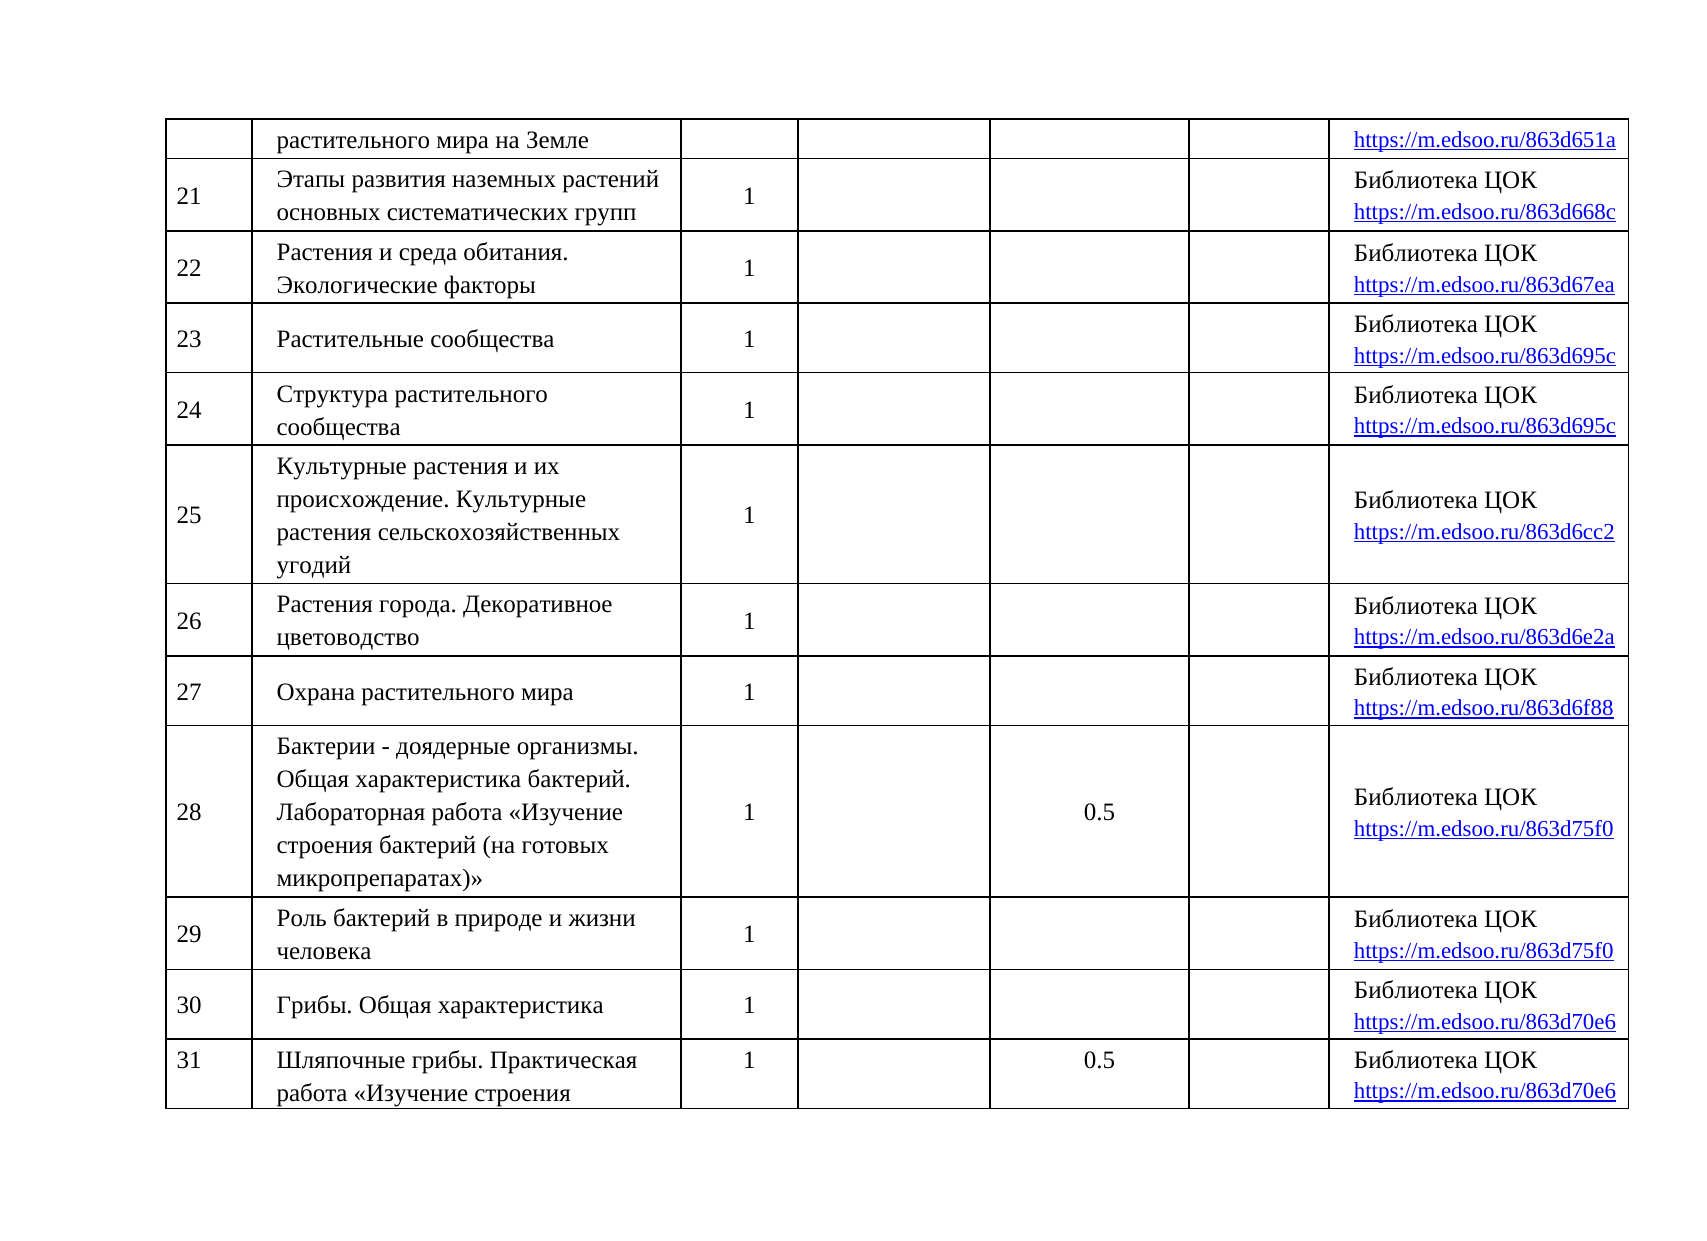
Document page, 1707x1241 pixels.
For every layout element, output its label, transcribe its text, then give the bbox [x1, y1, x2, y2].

table_cell Библиотека ЦОК https://m.edsoo.ru/863d67ea [1330, 232, 1628, 302]
table_cell [991, 898, 1188, 968]
table_cell [1190, 446, 1328, 583]
table_cell [799, 657, 989, 725]
table_cell [1190, 232, 1328, 302]
table_cell Библиотека ЦОК https://m.edsoo.ru/863d668c [1330, 159, 1628, 230]
table_cell [991, 373, 1188, 444]
table_cell [1190, 584, 1328, 655]
table_cell [799, 1040, 989, 1108]
table_cell [1190, 1040, 1328, 1108]
table_cell 20 [167, 120, 251, 157]
table_cell Бактерии - доядерные организмы. Общая характеристика бактерий. Лабораторная работа «Изучение строения бактерий (на готовых микропрепаратах)» [253, 726, 680, 896]
table_cell [1190, 373, 1328, 444]
table_cell 23 [167, 304, 251, 372]
table_cell Библиотека ЦОК https://m.edsoo.ru/863d75f0 [1330, 898, 1628, 968]
table_cell [1190, 159, 1328, 230]
table_cell [799, 120, 989, 157]
table_cell 22 [167, 232, 251, 302]
table_cell 0.5 [991, 726, 1188, 896]
table_cell 1 [682, 584, 797, 655]
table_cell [1330, 1040, 1628, 1108]
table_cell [253, 1040, 680, 1108]
table_cell Растительные сообщества [253, 304, 680, 372]
table_cell [991, 159, 1188, 230]
table_cell [1190, 657, 1328, 725]
table_cell Структура растительного сообщества [253, 373, 680, 444]
table_cell [1190, 120, 1328, 157]
table_cell 1 [682, 373, 797, 444]
table_cell [991, 232, 1188, 302]
table_cell 26 [167, 584, 251, 655]
table_cell 24 [167, 373, 251, 444]
table_cell 1 [682, 726, 797, 896]
table_cell Охрана растительного мира [253, 657, 680, 725]
table_cell 29 [167, 898, 251, 968]
table_cell Растения города. Декоративное цветоводство [253, 584, 680, 655]
table_cell 1 [682, 304, 797, 372]
table_cell 1 [682, 159, 797, 230]
table_cell [991, 304, 1188, 372]
table_cell [799, 373, 989, 444]
table_cell [799, 726, 989, 896]
table_cell 1 [682, 120, 797, 157]
table_cell [1190, 898, 1328, 968]
table_cell [1190, 970, 1328, 1038]
table_cell Этапы развития наземных растений основных систематических групп [253, 159, 680, 230]
table_cell 25 [167, 446, 251, 583]
table_cell 31 [167, 1040, 251, 1108]
table_cell Культурные растения и их происхождение. Культурные растения сельскохозяйственных угодий [253, 446, 680, 583]
table_cell [991, 584, 1188, 655]
table_cell [1190, 304, 1328, 372]
table_cell Растения и среда обитания. Экологические факторы [253, 232, 680, 302]
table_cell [253, 120, 680, 157]
table_cell [799, 970, 989, 1038]
table_cell [799, 584, 989, 655]
table_cell 21 [167, 159, 251, 230]
table_cell 0.5 [991, 1040, 1188, 1108]
table_cell Библиотека ЦОК https://m.edsoo.ru/863d6cc2 [1330, 446, 1628, 583]
table_cell 27 [167, 657, 251, 725]
table_cell Библиотека ЦОК https://m.edsoo.ru/863d75f0 [1330, 726, 1628, 896]
table_cell [799, 898, 989, 968]
table_cell 1 [682, 446, 797, 583]
table_cell Библиотека ЦОК https://m.edsoo.ru/863d695c [1330, 373, 1628, 444]
table_cell [991, 657, 1188, 725]
table_cell [799, 446, 989, 583]
table_cell Библиотека ЦОК https://m.edsoo.ru/863d6f88 [1330, 657, 1628, 725]
table_cell Грибы. Общая характеристика [253, 970, 680, 1038]
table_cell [1330, 120, 1628, 157]
table_cell 1 [682, 232, 797, 302]
table_cell [799, 304, 989, 372]
table_cell 1 [682, 898, 797, 968]
table_cell Библиотека ЦОК https://m.edsoo.ru/863d70e6 [1330, 970, 1628, 1038]
table_cell [991, 446, 1188, 583]
table_cell 1 [682, 970, 797, 1038]
table_cell 28 [167, 726, 251, 896]
table_cell 30 [167, 970, 251, 1038]
table_cell Роль бактерий в природе и жизни человека [253, 898, 680, 968]
table_cell 1 [682, 1040, 797, 1108]
table_cell [991, 970, 1188, 1038]
table_cell [1190, 726, 1328, 896]
table_cell 1 [682, 657, 797, 725]
table_cell Библиотека ЦОК https://m.edsoo.ru/863d6e2a [1330, 584, 1628, 655]
table_cell [991, 120, 1188, 157]
table_cell [799, 159, 989, 230]
table_cell [799, 232, 989, 302]
table_cell Библиотека ЦОК https://m.edsoo.ru/863d695c [1330, 304, 1628, 372]
